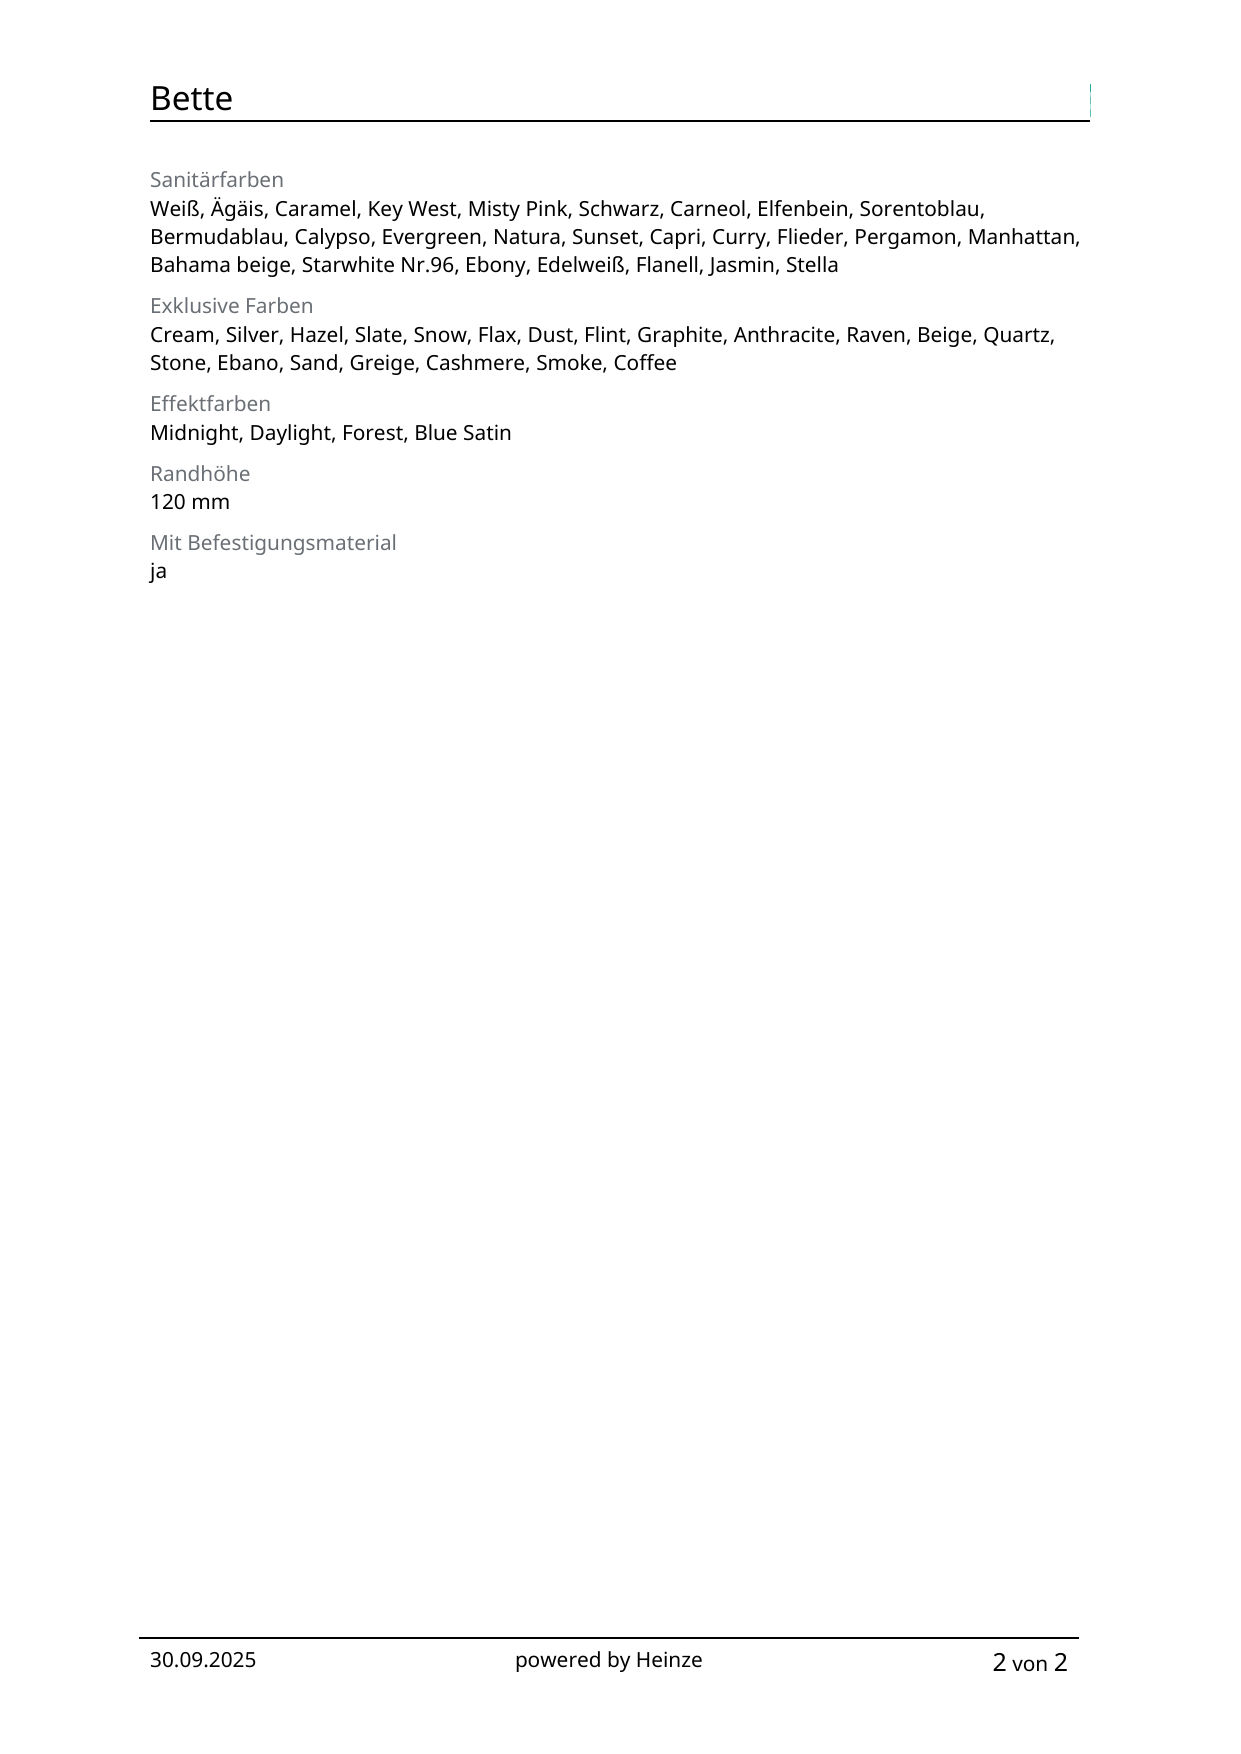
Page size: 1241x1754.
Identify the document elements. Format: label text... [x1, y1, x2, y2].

text Cream, Silver, Hazel, Slate, Snow, Flax, Dust, Flint, Graphite, Anthracite, Raven, Beige, Quartz, Stone, Ebano, Sand, Greige, Cashmere, Smoke, Coffee [150, 320, 1090, 377]
text Exklusive Farben [150, 291, 1090, 320]
text Weiß, Ägäis, Caramel, Key West, Misty Pink, Schwarz, Carneol, Elfenbein, Sorentoblau, Bermudablau, Calypso, Evergreen, Natura, Sunset, Capri, Curry, Flieder, Pergamon, Manhattan, Bahama beige, Starwhite Nr.96, Ebony, Edelweiß, Flanell, Jasmin, Stella [150, 194, 1090, 279]
text 120 mm [150, 487, 1090, 516]
text Mit Befestigungsmaterial [150, 528, 1090, 556]
text ja [150, 556, 1090, 585]
text Sanitärfarben [150, 165, 1090, 194]
text Midnight, Daylight, Forest, Blue Satin [150, 418, 1090, 446]
text Effektfarben [150, 389, 1090, 418]
text Randhöhe [150, 459, 1090, 487]
